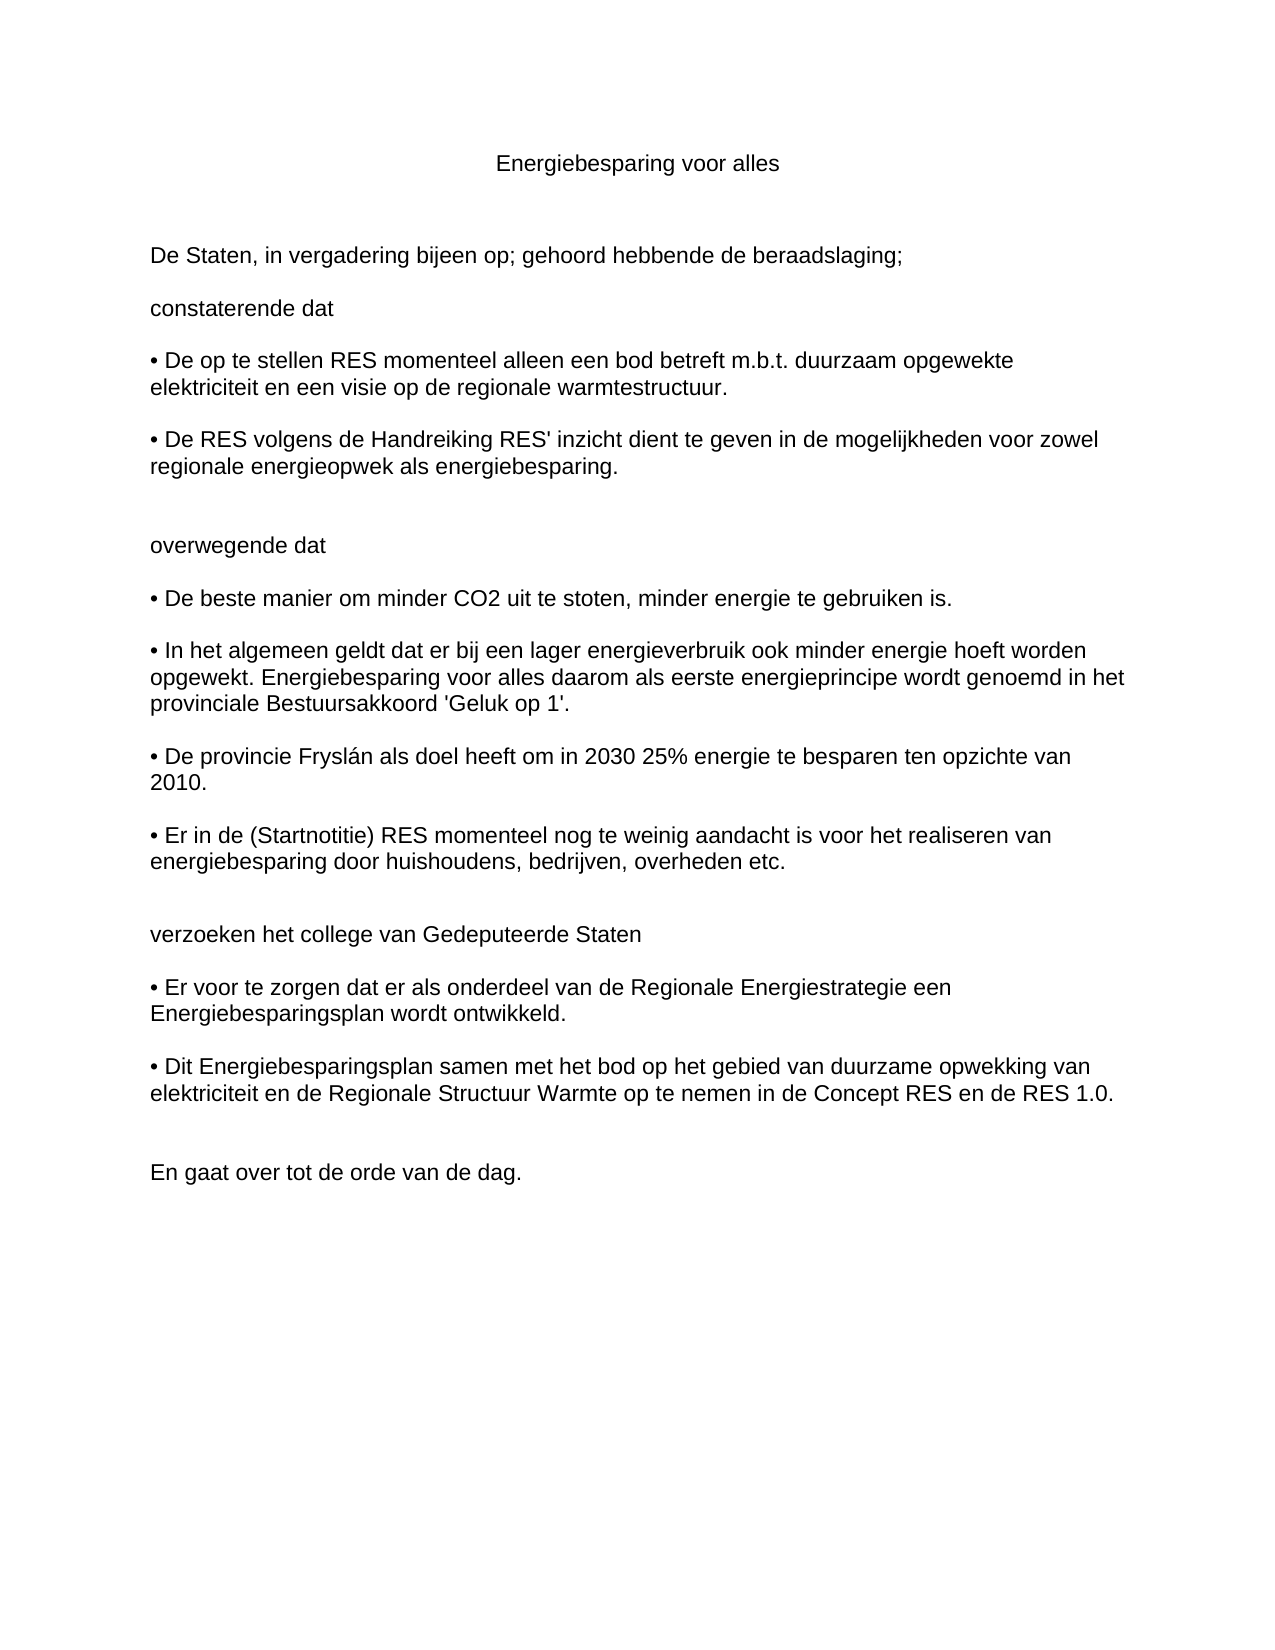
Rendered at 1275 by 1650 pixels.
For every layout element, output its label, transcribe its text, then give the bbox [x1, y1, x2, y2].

text • De provincie Fryslán als doel heeft om in 2030 25% energie te besparen ten opzichte van 2010. [150, 743, 1125, 795]
text • De beste manier om minder CO2 uit te stoten, minder energie te gebruiken is. [150, 584, 1125, 611]
text • De RES volgens de Handreiking RES' inzicht dient te geven in de mogelijkheden voor zowel regionale energieopwek als energiebesparing. [150, 426, 1125, 479]
text constaterende dat [150, 295, 1125, 321]
text • Dit Energiebesparingsplan samen met het bod op het gebied van duurzame opwekking van elektriciteit en de Regionale Structuur Warmte op te nemen in de Concept RES en de RES 1.0. [150, 1053, 1125, 1106]
text • De op te stellen RES momenteel alleen een bod betreft m.b.t. duurzaam opgewekte elektriciteit en een visie op de regionale warmtestructuur. [150, 347, 1125, 400]
text • Er voor te zorgen dat er als onderdeel van de Regionale Energiestrategie een Energiebesparingsplan wordt ontwikkeld. [150, 974, 1125, 1027]
text • In het algemeen geldt dat er bij een lager energieverbruik ook minder energie hoeft worden opgewekt. Energiebesparing voor alles daarom als eerste energieprincipe wordt genoemd in het provinciale Bestuursakkoord 'Geluk op 1'. [150, 637, 1125, 716]
text overwegende dat [150, 532, 1125, 558]
text Energiebesparing voor alles [150, 150, 1125, 176]
text En gaat over tot de orde van de dag. [150, 1158, 1125, 1185]
text verzoeken het college van Gedeputeerde Staten [150, 921, 1125, 948]
text • Er in de (Startnotitie) RES momenteel nog te weinig aandacht is voor het realiseren van energiebesparing door huishoudens, bedrijven, overheden etc. [150, 822, 1125, 874]
text De Staten, in vergadering bijeen op; gehoord hebbende de beraadslaging; [150, 242, 1125, 268]
